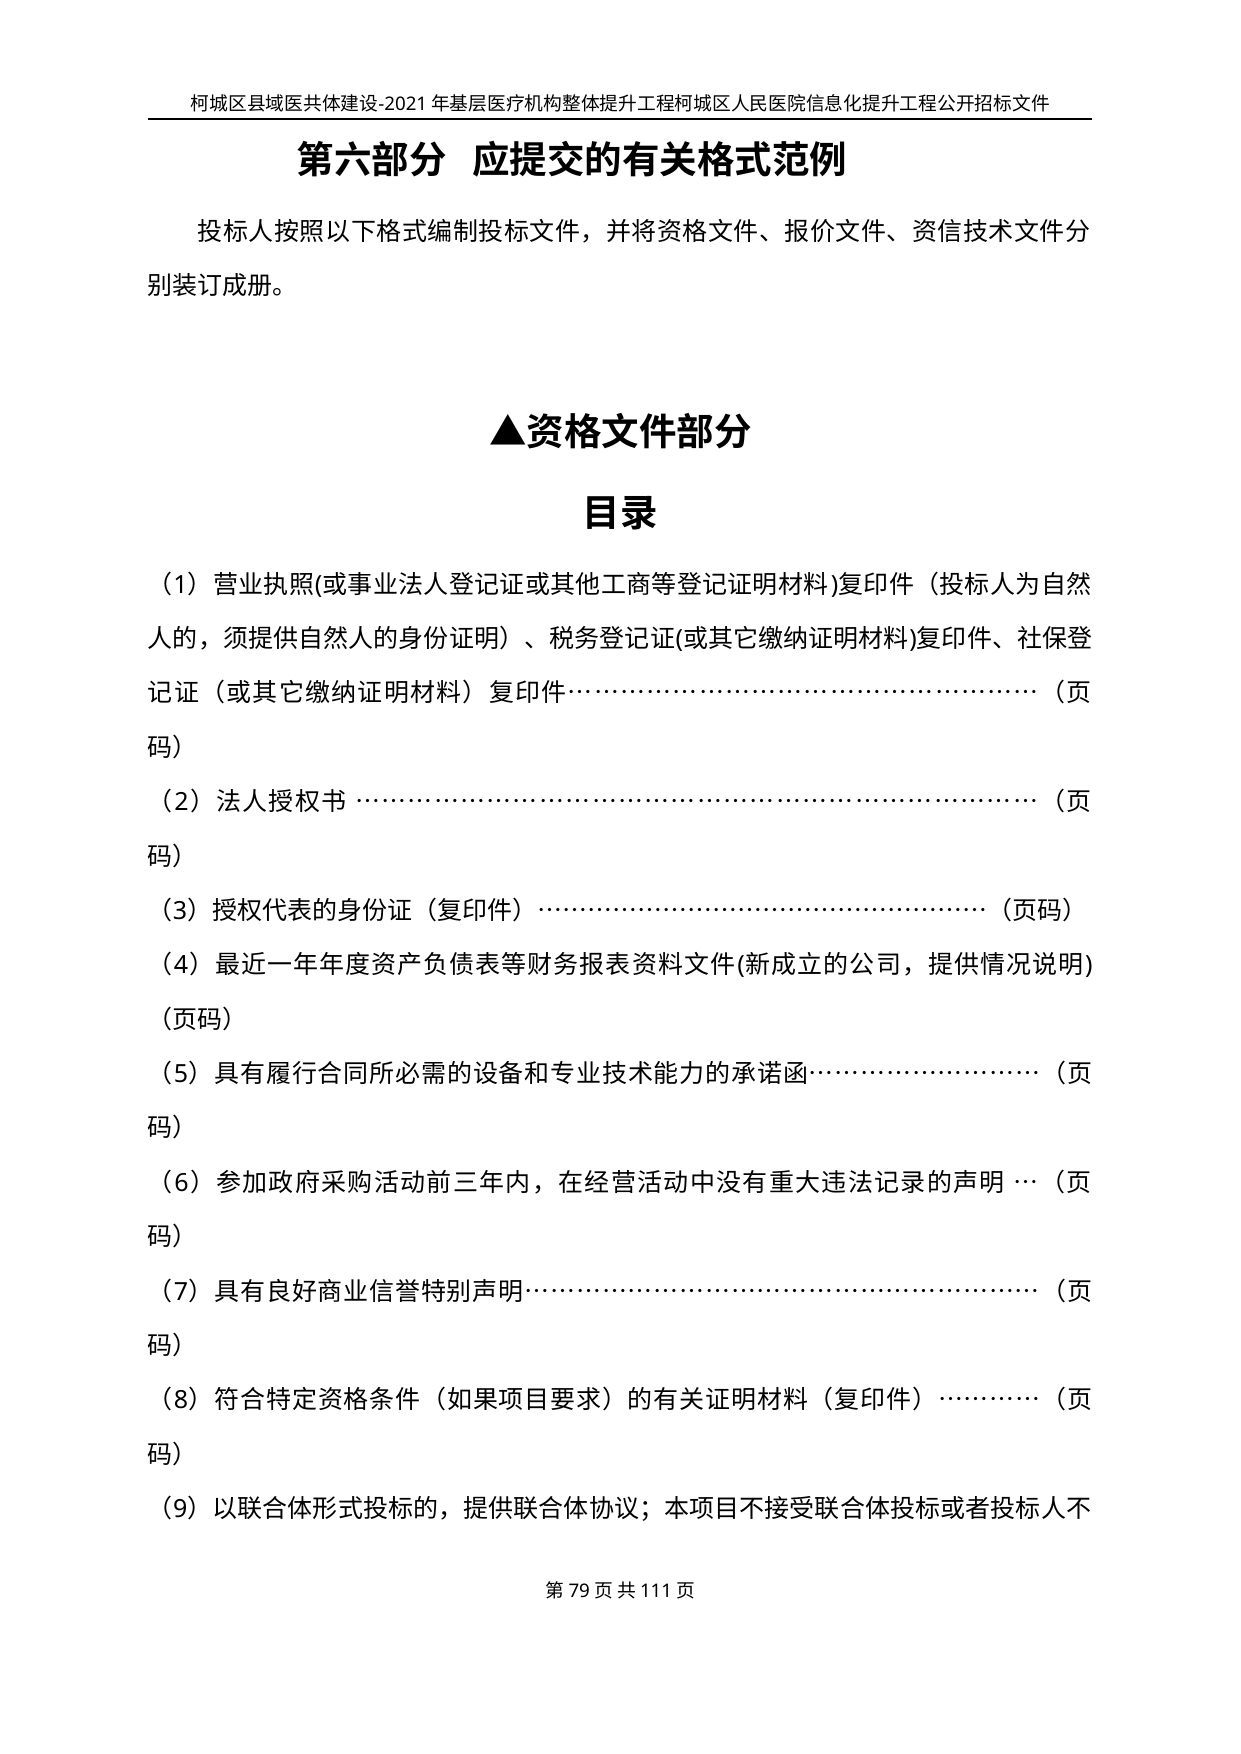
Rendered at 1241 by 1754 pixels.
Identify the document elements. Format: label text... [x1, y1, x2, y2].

text （8）符合特定资格条件（如果项目要求）的有关证明材料（复印件）…………（页码） [148, 1380, 1092, 1470]
text （3）授权代表的身份证（复印件）………………………………………………（页码） [148, 890, 1092, 927]
text （2）法人授权书 ……………………………………………………………………（页码） [148, 782, 1092, 872]
text （5）具有履行合同所必需的设备和专业技术能力的承诺函………………………（页码） [148, 1053, 1092, 1144]
text （1）营业执照(或事业法人登记证或其他工商等登记证明材料)复印件（投标人为自然人的，须提供自然人的身份证明）、税务登记证(或其它缴纳证明材料)复印件、社保登记证（或其它缴纳证明材料）复印件………………………………………………（页码） [148, 564, 1092, 763]
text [148, 1488, 1092, 1525]
text （6）参加政府采购活动前三年内，在经营活动中没有重大违法记录的声明 …（页码） [148, 1162, 1092, 1253]
text 目录 [148, 483, 1092, 537]
text （7）具有良好商业信誉特别声明……………………………………………………（页码） [148, 1271, 1092, 1362]
text 第六部分 应提交的有关格式范例 [148, 130, 1092, 184]
text （4）最近一年年度资产负债表等财务报表资料文件(新成立的公司，提供情况说明)（页码） [148, 945, 1092, 1035]
text 投标人按照以下格式编制投标文件，并将资格文件、报价文件、资信技术文件分别装订成册。 [148, 211, 1092, 302]
text ▲资格文件部分 [148, 401, 1092, 456]
